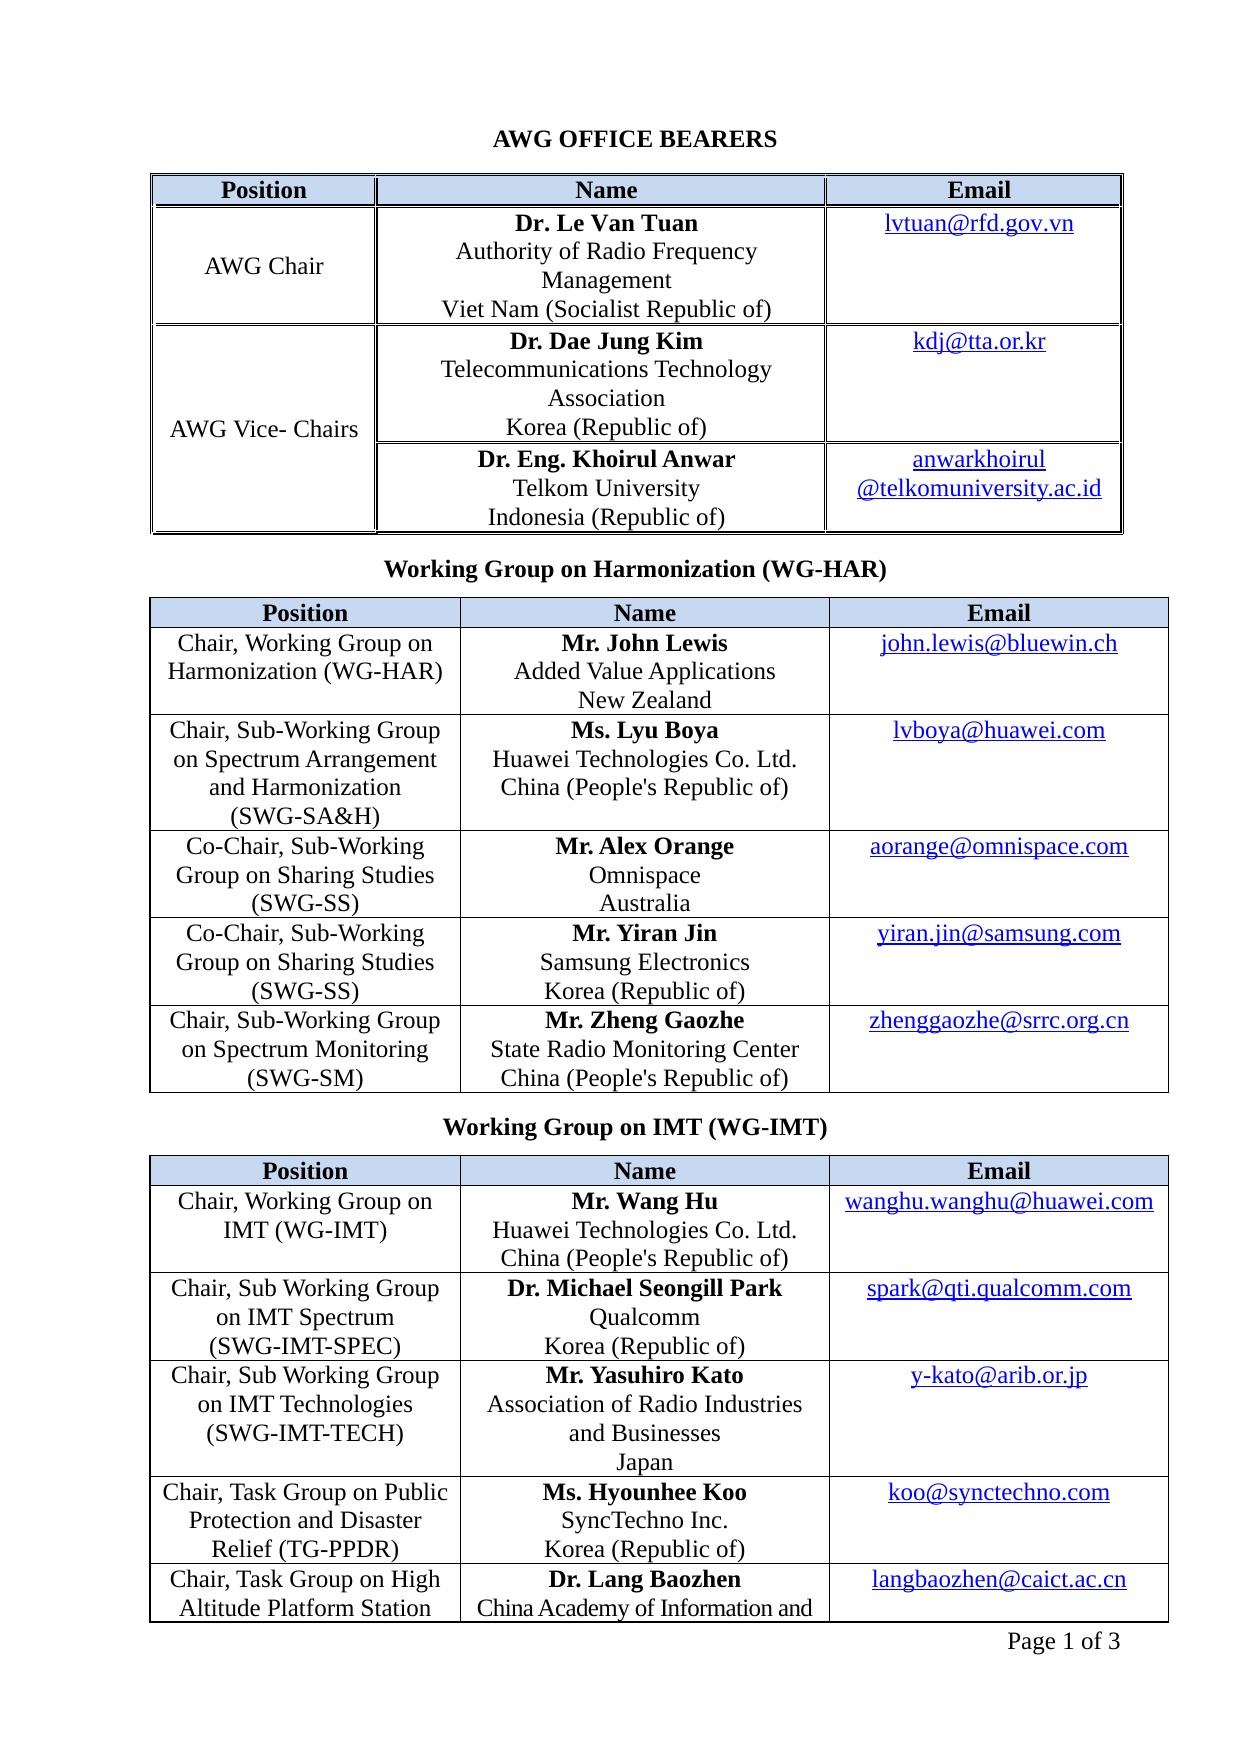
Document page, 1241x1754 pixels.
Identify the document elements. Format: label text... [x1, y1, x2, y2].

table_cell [830, 1564, 1168, 1621]
table_cell Ms. Lyu Boya Huawei Technologies Co. Ltd. China (People's Republic of) [461, 715, 829, 830]
table_cell Dr. Eng. Khoirul Anwar Telkom University Indonesia (Republic of) [376, 444, 826, 531]
table_cell Dr. Le Van Tuan Authority of Radio Frequency Management Viet Nam (Socialist Republic of) [378, 208, 824, 323]
table_cell spark@qti.qualcomm.com [830, 1273, 1168, 1359]
table_header Name [376, 176, 826, 204]
table_header Position [153, 174, 376, 204]
table_cell Mr. Zheng Gaozhe State Radio Monitoring Center China (People's Republic of) [461, 1006, 829, 1092]
table_cell Co-Chair, Sub-Working Group on Sharing Studies (SWG-SS) [151, 918, 460, 1004]
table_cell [461, 1564, 829, 1621]
table_cell zhenggaozhe@srrc.org.cn [830, 1006, 1168, 1092]
table_cell anwarkhoirul @telkomuniversity.ac.id [826, 441, 1122, 531]
table_cell Chair, Sub Working Group on IMT Technologies (SWG-IMT-TECH) [151, 1361, 460, 1476]
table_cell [151, 1564, 460, 1621]
table_cell yiran.jin@samsung.com [830, 918, 1168, 1004]
table_cell Mr. John Lewis Added Value Applications New Zealand [461, 628, 829, 714]
table_cell Chair, Sub Working Group on IMT Spectrum (SWG-IMT-SPEC) [151, 1273, 460, 1359]
table_cell Chair, Task Group on Public Protection and Disaster Relief (TG-PPDR) [151, 1477, 460, 1563]
table_cell lvboya@huawei.com [830, 715, 1168, 830]
table_cell Dr. Michael Seongill Park Qualcomm Korea (Republic of) [461, 1273, 829, 1359]
table_header Email [830, 1156, 1168, 1185]
table_cell Mr. Alex Orange Omnispace Australia [461, 831, 829, 917]
table_cell y-kato@arib.or.jp [830, 1361, 1168, 1476]
table_cell Mr. Wang Hu Huawei Technologies Co. Ltd. China (People's Republic of) [461, 1186, 829, 1272]
table_header Email [830, 598, 1168, 627]
text Working Group on Harmonization (WG-HAR) [150, 554, 1120, 582]
table_cell koo@synctechno.com [830, 1477, 1168, 1563]
table_cell AWG Vice- Chairs [151, 323, 376, 531]
table_cell Dr. Dae Jung Kim Telecommunications Technology Association Korea (Republic of) [378, 326, 824, 441]
table_cell AWG Chair [153, 204, 374, 323]
table_header Position [151, 598, 460, 627]
table_cell Mr. Yiran Jin Samsung Electronics Korea (Republic of) [461, 918, 829, 1004]
table_header Name [461, 1156, 829, 1185]
table_cell Chair, Sub-Working Group on Spectrum Monitoring (SWG-SM) [151, 1006, 460, 1092]
table_cell lvtuan@rfd.gov.vn [827, 204, 1121, 323]
table_header Name [461, 598, 829, 627]
table_cell kdj@tta.or.kr [826, 323, 1122, 441]
table_cell Chair, Sub-Working Group on Spectrum Arrangement and Harmonization (SWG-SA&H) [151, 715, 460, 830]
text Working Group on IMT (WG-IMT) [150, 1112, 1120, 1141]
table_header Email [826, 176, 1120, 204]
table_cell wanghu.wanghu@huawei.com [830, 1186, 1168, 1272]
table_cell Ms. Hyounhee Koo SyncTechno Inc. Korea (Republic of) [461, 1477, 829, 1563]
table_cell Chair, Working Group on IMT (WG-IMT) [151, 1186, 460, 1272]
table_cell Mr. Yasuhiro Kato Association of Radio Industries and Businesses Japan [461, 1361, 829, 1476]
table_cell Chair, Working Group on Harmonization (WG-HAR) [151, 628, 460, 714]
subtitle AWG OFFICE BEARERS [150, 124, 1120, 153]
table_cell john.lewis@bluewin.ch [830, 628, 1168, 714]
table_cell aorange@omnispace.com [830, 831, 1168, 917]
table_cell Co-Chair, Sub-Working Group on Sharing Studies (SWG-SS) [151, 831, 460, 917]
table_header Position [151, 1156, 460, 1185]
